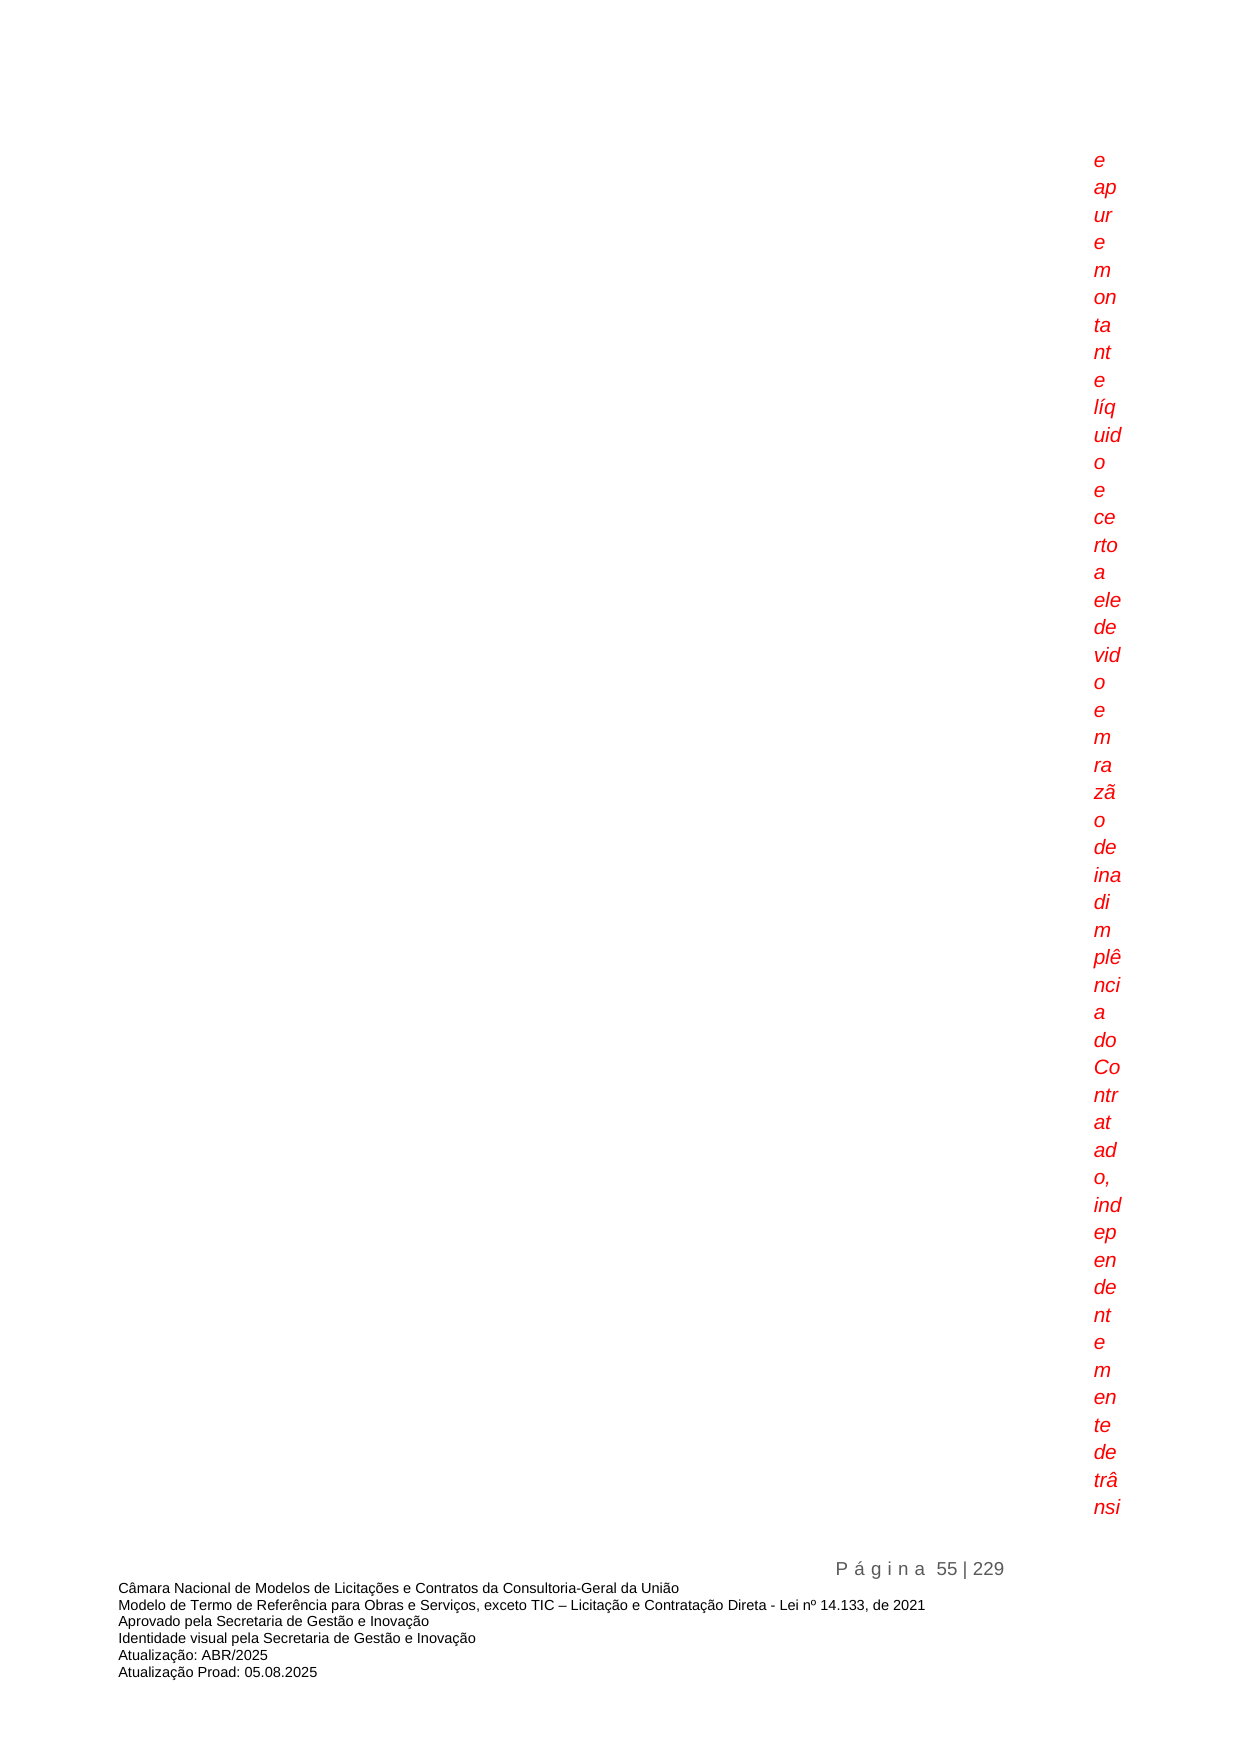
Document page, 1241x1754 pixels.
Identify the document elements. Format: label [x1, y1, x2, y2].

text [1048, 148, 1122, 1519]
